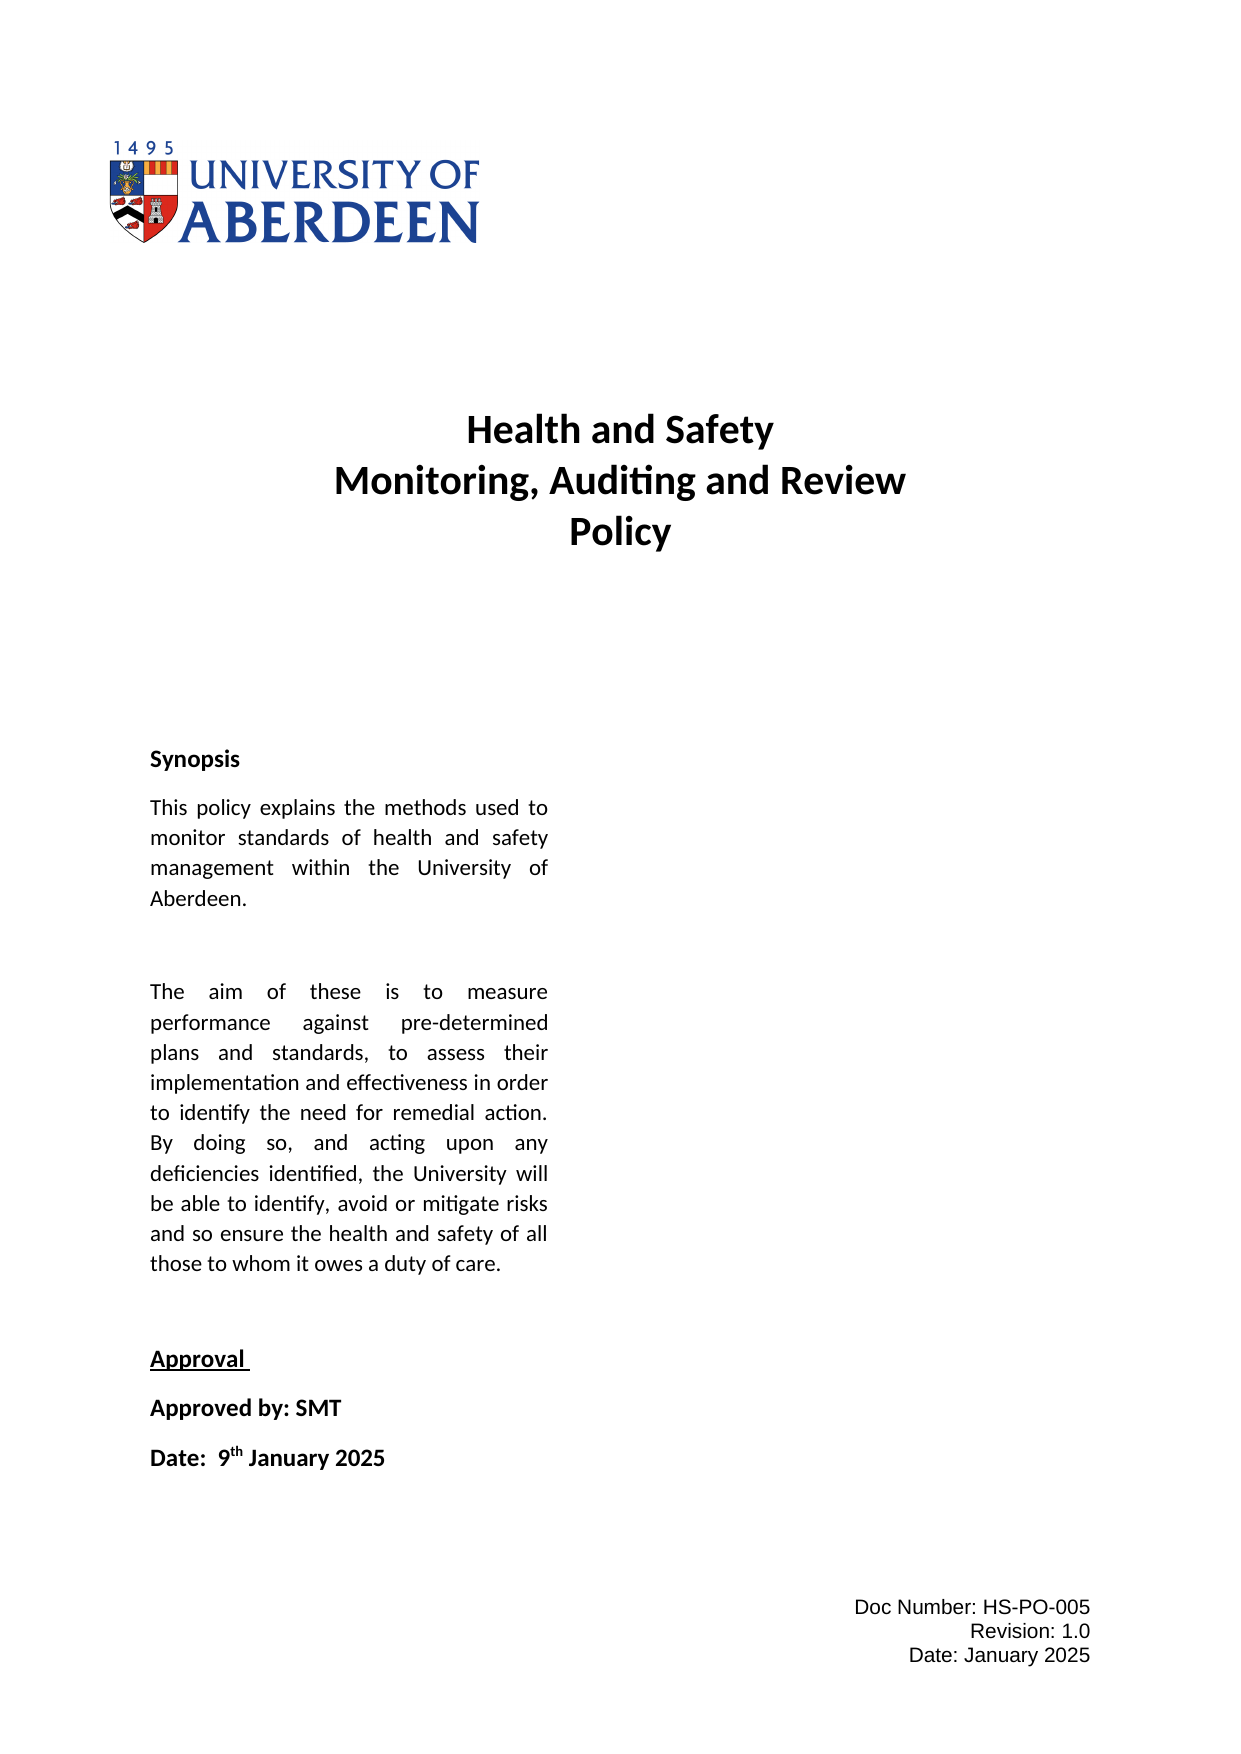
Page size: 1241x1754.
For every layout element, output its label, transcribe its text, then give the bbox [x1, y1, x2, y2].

text Date: 9th January 2025 [150, 1442, 1090, 1473]
text Monitoring, Auditing and Review [150, 454, 1090, 505]
text Policy [150, 505, 1090, 556]
picture [109, 140, 480, 243]
text This policy explains the methods used to monitor standards of health and safety management within the University of Aberdeen. [150, 793, 549, 912]
text Synopsis [150, 743, 549, 774]
text The aim of these is to measure performance against pre-determined plans and standards, to assess their implementation and effectiveness in order to identify the need for remedial action. By doing so, and acting upon any deficiencies identified, the University will be able to identify, avoid or mitigate risks and so ensure the health and safety of all those to whom it owes a duty of care. [150, 977, 549, 1277]
text Health and Safety [150, 403, 1090, 454]
text Approval [150, 1343, 1090, 1373]
text Approved by: SMT [150, 1393, 1090, 1423]
